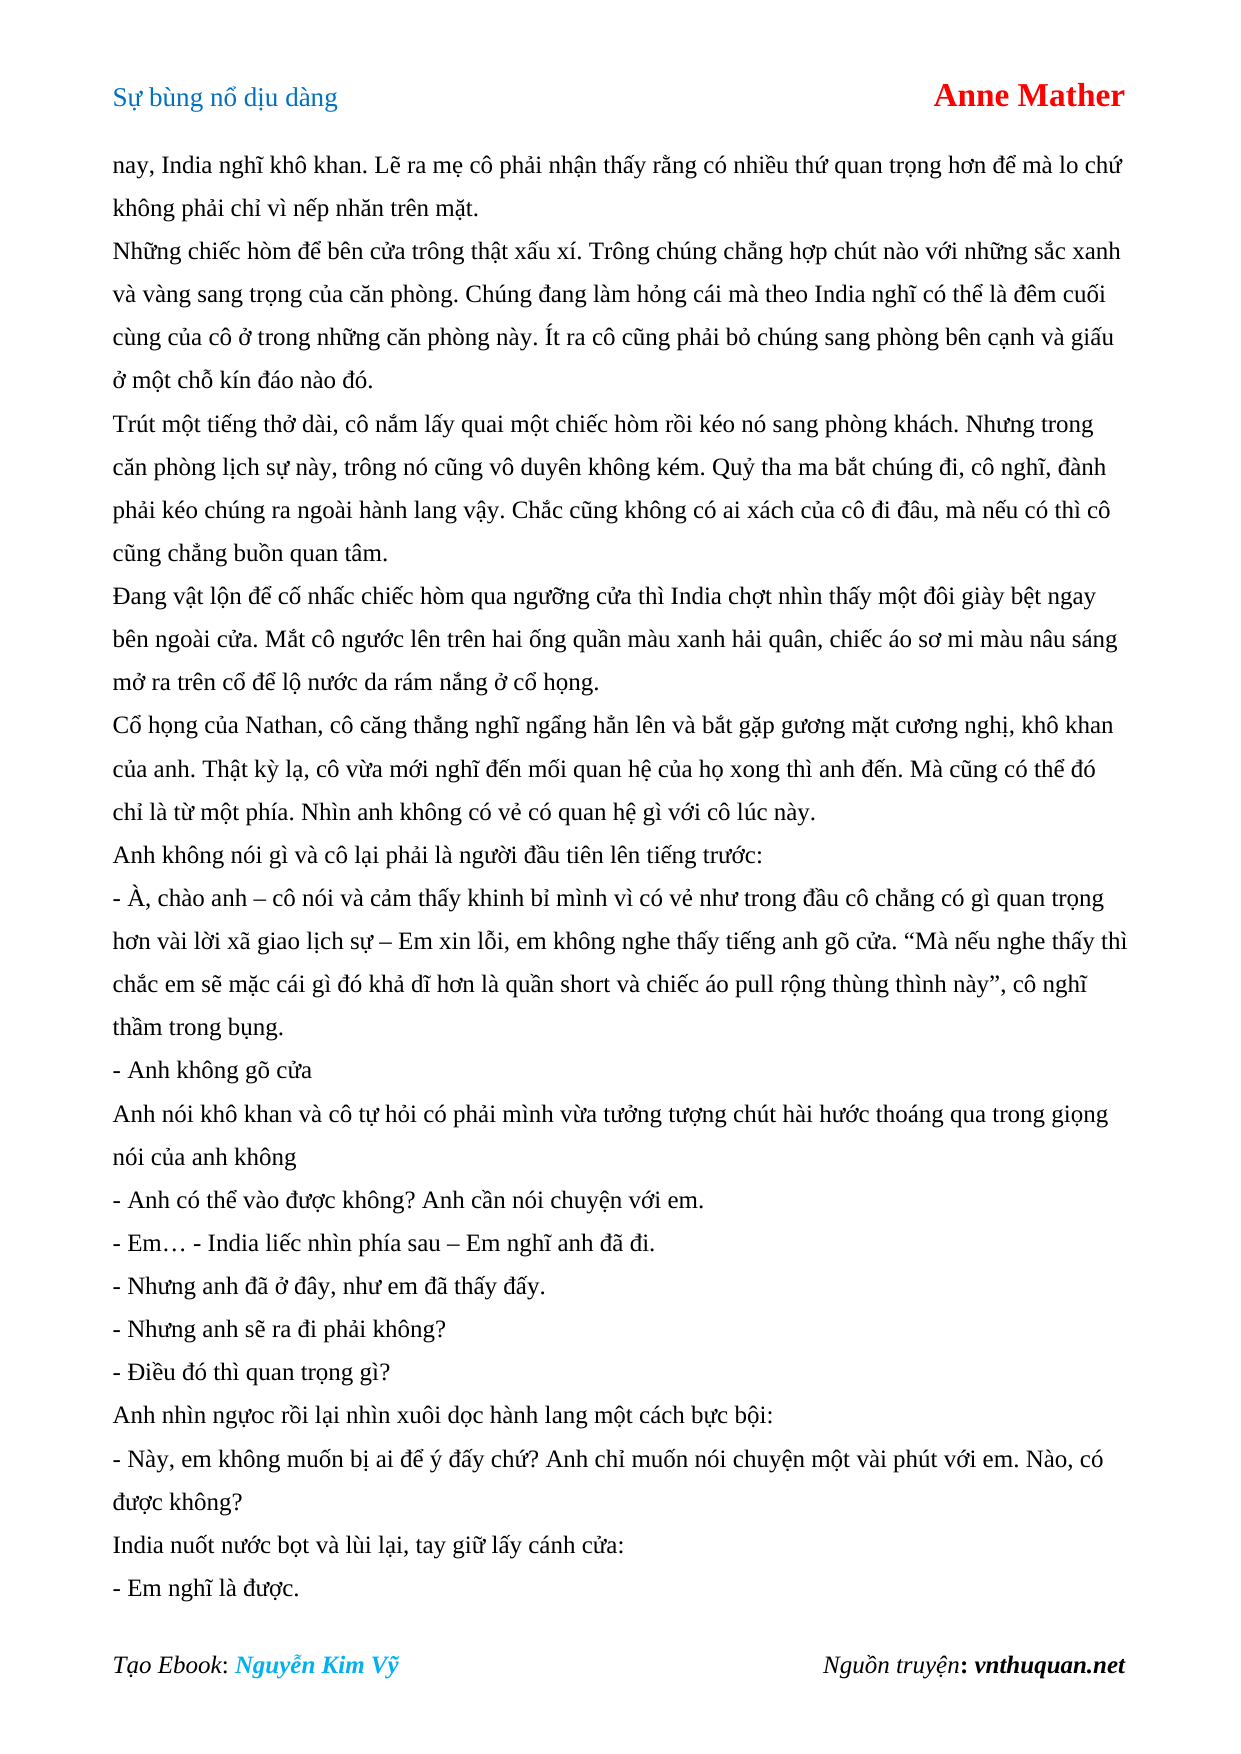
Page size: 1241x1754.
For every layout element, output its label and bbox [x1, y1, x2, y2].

text [112, 150, 1128, 1602]
